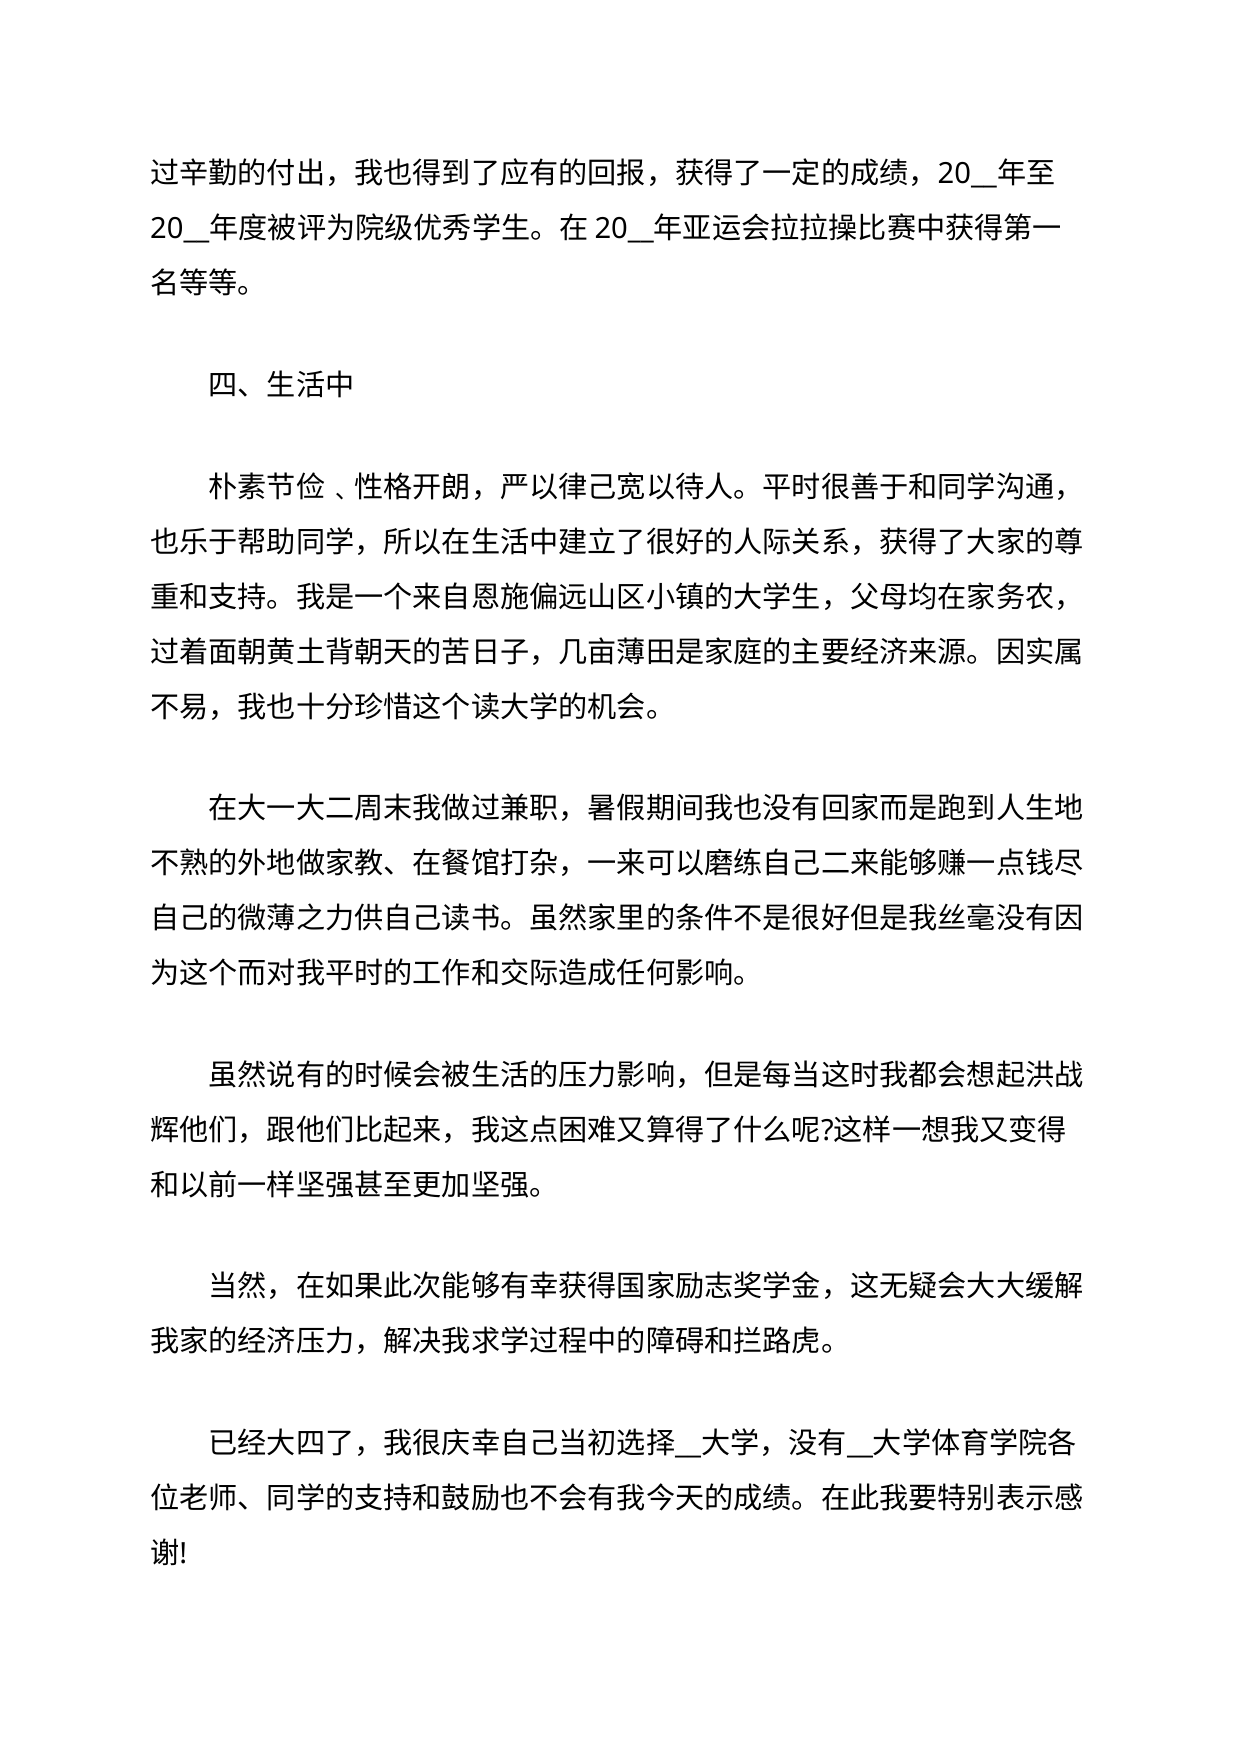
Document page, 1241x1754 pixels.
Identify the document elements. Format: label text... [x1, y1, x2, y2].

text 四、生活中 [150, 362, 1090, 404]
text 当然，在如果此次能够有幸获得国家励志奖学金，这无疑会大大缓解我家的经济压力，解决我求学过程中的障碍和拦路虎。 [150, 1263, 1090, 1360]
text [150, 150, 1090, 302]
text 在大一大二周末我做过兼职，暑假期间我也没有回家而是跑到人生地不熟的外地做家教、在餐馆打杂，一来可以磨练自己二来能够赚一点钱尽自己的微薄之力供自己读书。虽然家里的条件不是很好但是我丝毫没有因为这个而对我平时的工作和交际造成任何影响。 [150, 785, 1090, 992]
text 虽然说有的时候会被生活的压力影响，但是每当这时我都会想起洪战辉他们，跟他们比起来，我这点困难又算得了什么呢?这样一想我又变得和以前一样坚强甚至更加坚强。 [150, 1051, 1090, 1203]
text 已经大四了，我很庆幸自己当初选择__大学，没有__大学体育学院各位老师、同学的支持和鼓励也不会有我今天的成绩。在此我要特别表示感谢! [150, 1420, 1090, 1572]
text 朴素节俭﹑性格开朗，严以律己宽以待人。平时很善于和同学沟通，也乐于帮助同学，所以在生活中建立了很好的人际关系，获得了大家的尊重和支持。我是一个来自恩施偏远山区小镇的大学生，父母均在家务农，过着面朝黄土背朝天的苦日子，几亩薄田是家庭的主要经济来源。因实属不易，我也十分珍惜这个读大学的机会。 [150, 463, 1090, 725]
